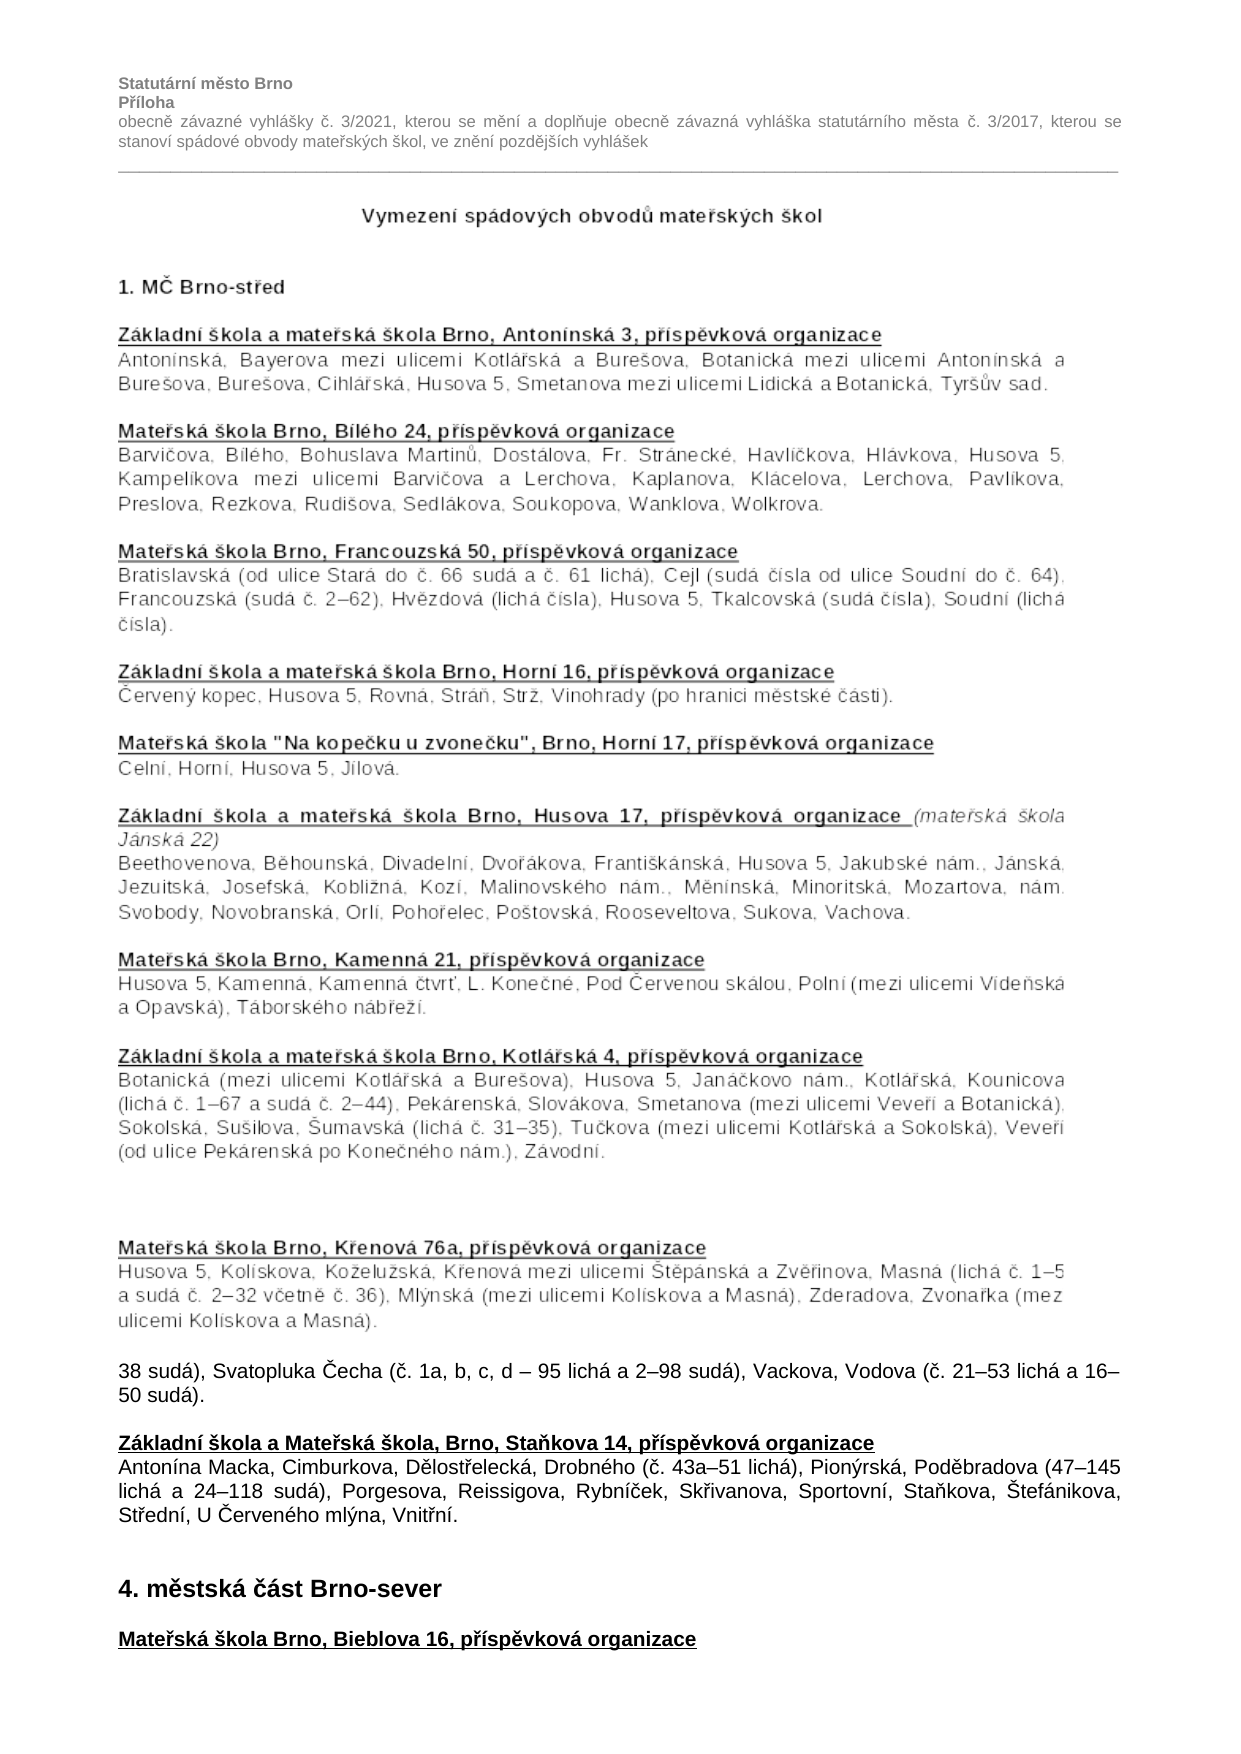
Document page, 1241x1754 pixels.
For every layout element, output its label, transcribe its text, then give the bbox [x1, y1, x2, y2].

list Mateřská škola Brno, Bieblova 16, příspěvková organizace [118, 1627, 1122, 1651]
text Základní škola a Mateřská škola, Brno, Staňkova 14, příspěvková organizace [118, 1431, 1122, 1455]
text Antonína Macka, Cimburkova, Dělostřelecká, Drobného (č. 43a–51 lichá), Pionýrská, Poděbradova (47–145 lichá a 24–118 sudá), Porgesova, Reissigova, Rybníček, Skřivanova, Sportovní, Staňkova, Štefánikova, Střední, U Červeného mlýna, Vnitřní. [118, 1455, 1122, 1527]
text Charvatská (č. 10–44 sudá), Matulkova (č. 21–41 lichá a 22–46 sudá), Palackého třída (č. 29–85 lichá a 56-84 sudá), Podešvova, Ruská, Skácelova (č. 1–21), Slovanské náměstí (č. 1–9), Slovinská (č. 1–31 lichá a 4-38 sudá), Svatopluka Čecha (č. 1a, b, c, d – 95 lichá a 2–98 sudá), Vackova, Vodova (č. 21–53 lichá a 16–50 sudá). [118, 1359, 1122, 1407]
text 4. městská část Brno-sever [118, 1574, 1122, 1603]
